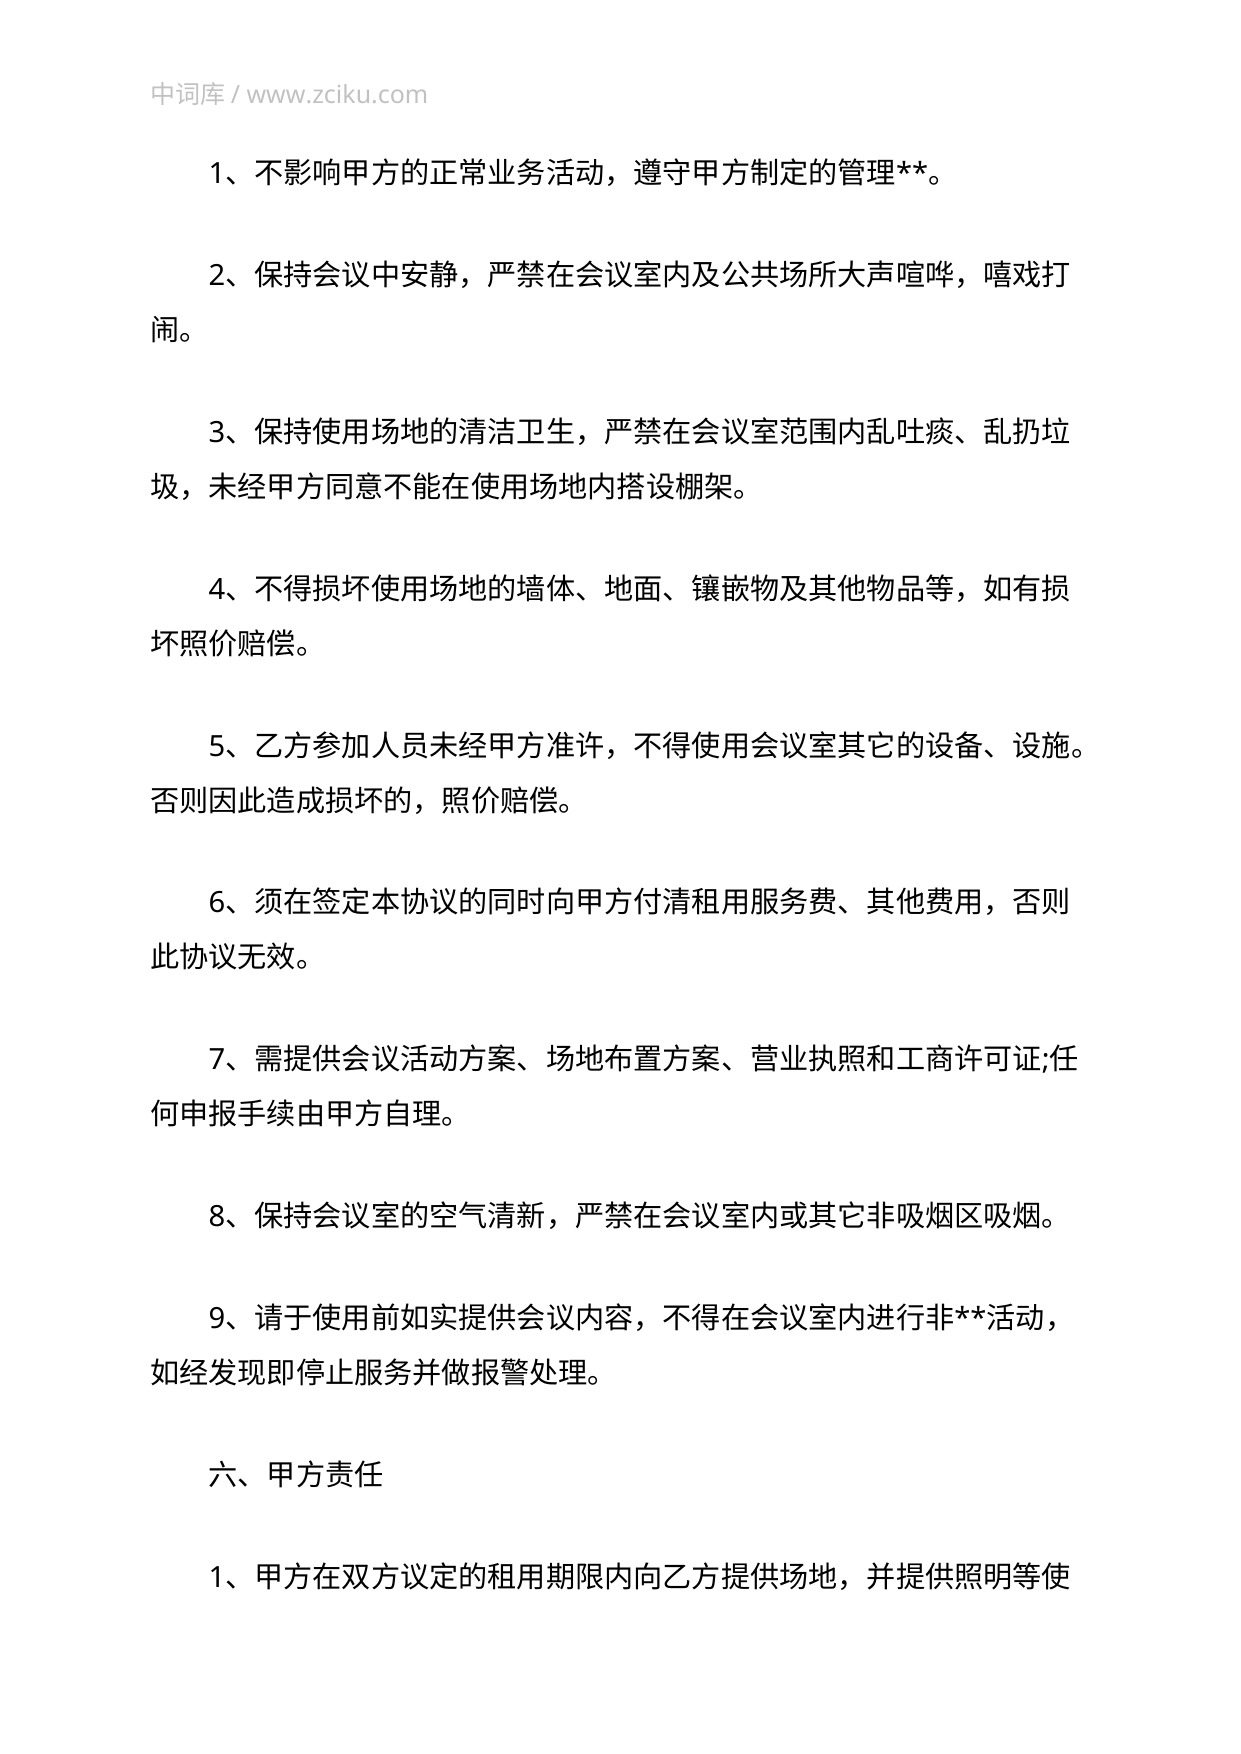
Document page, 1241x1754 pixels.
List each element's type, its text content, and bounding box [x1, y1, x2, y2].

text 8、保持会议室的空气清新，严禁在会议室内或其它非吸烟区吸烟。 [150, 1193, 1090, 1235]
text 1、不影响甲方的正常业务活动，遵守甲方制定的管理**。 [150, 150, 1090, 192]
text 5、乙方参加人员未经甲方准许，不得使用会议室其它的设备、设施。否则因此造成损坏的，照价赔偿。 [150, 722, 1090, 819]
text 六、甲方责任 [150, 1451, 1090, 1494]
text 9、请于使用前如实提供会议内容，不得在会议室内进行非**活动，如经发现即停止服务并做报警处理。 [150, 1294, 1090, 1392]
text 4、不得损坏使用场地的墙体、地面、镶嵌物及其他物品等，如有损坏照价赔偿。 [150, 566, 1090, 663]
text 3、保持使用场地的清洁卫生，严禁在会议室范围内乱吐痰、乱扔垃圾，未经甲方同意不能在使用场地内搭设棚架。 [150, 409, 1090, 506]
text 2、保持会议中安静，严禁在会议室内及公共场所大声喧哗，嘻戏打闹。 [150, 252, 1090, 349]
text 6、须在签定本协议的同时向甲方付清租用服务费、其他费用，否则此协议无效。 [150, 879, 1090, 976]
text 7、需提供会议活动方案、场地布置方案、营业执照和工商许可证;任何申报手续由甲方自理。 [150, 1036, 1090, 1133]
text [150, 1553, 1090, 1596]
